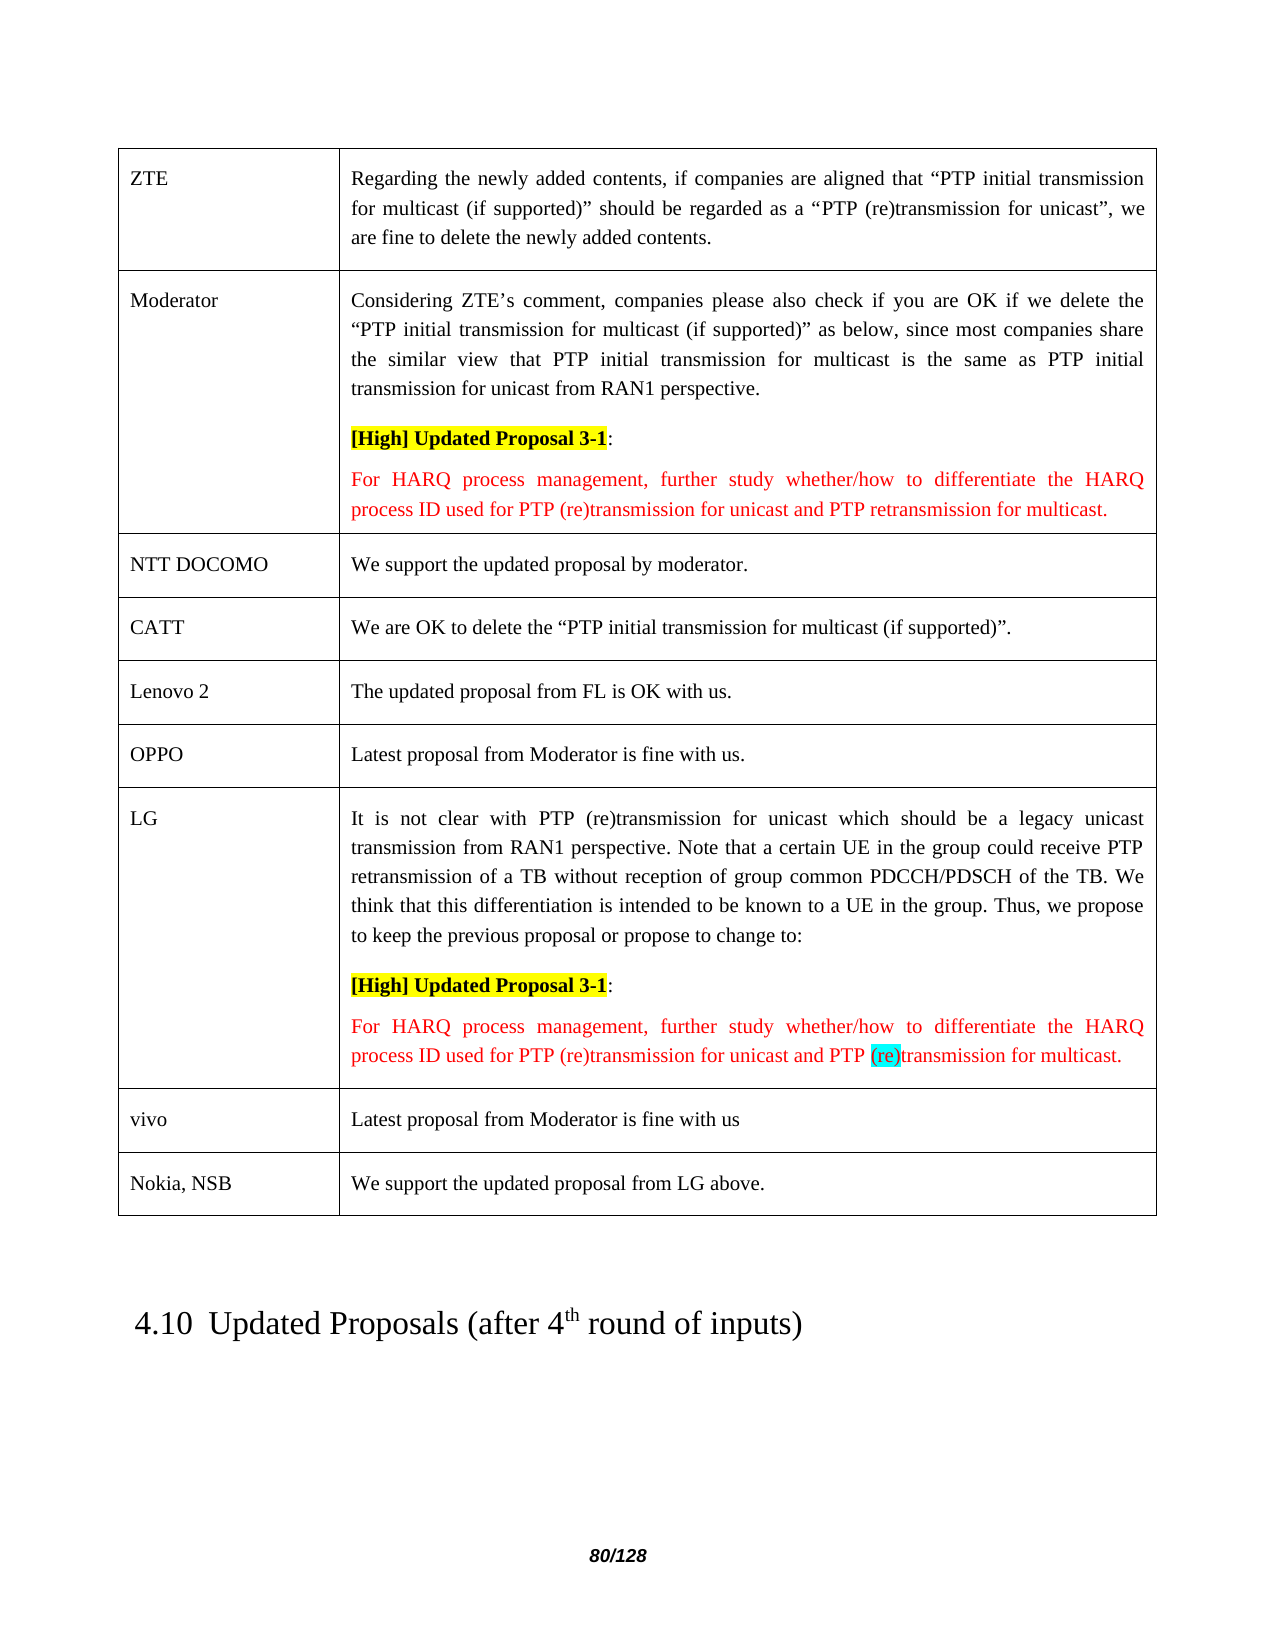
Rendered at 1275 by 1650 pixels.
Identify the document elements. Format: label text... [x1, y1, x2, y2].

table_cell It is not clear with PTP (re)transmission for unicast which should be a legacy unicast transmission from RAN1 perspective. Note that a certain UE in the group could receive PTP retransmission of a TB without reception of group common PDCCH/PDSCH of the TB. We think that this differentiation is intended to be known to a UE in the group. Thus, we propose to keep the previous proposal or propose to change to: [High] Updated Proposal 3-1: For HARQ process management, further study whether/how to differentiate the HARQ process ID used for PTP (re)transmission for unicast and PTP (re)transmission for multicast. [340, 788, 1156, 1088]
table_cell We support the updated proposal by moderator. [340, 534, 1156, 597]
table_cell Moderator [119, 271, 339, 533]
subtitle Updated Proposals (after 4th round of inputs) [134, 1303, 1157, 1341]
table_cell Lenovo 2 [119, 661, 339, 724]
table_cell LG [119, 788, 339, 1088]
table_cell CATT [119, 598, 339, 660]
table_cell Regarding the newly added contents, if companies are aligned that “PTP initial transmission for multicast (if supported)” should be regarded as a “PTP (re)transmission for unicast”, we are fine to delete the newly added contents. [340, 149, 1156, 269]
table_cell We support the updated proposal from LG above. [340, 1153, 1156, 1215]
table_cell Latest proposal from Moderator is fine with us. [340, 725, 1156, 787]
table_cell Considering ZTE’s comment, companies please also check if you are OK if we delete the “PTP initial transmission for multicast (if supported)” as below, since most companies share the similar view that PTP initial transmission for multicast is the same as PTP initial transmission for unicast from RAN1 perspective. [High] Updated Proposal 3-1: For HARQ process management, further study whether/how to differentiate the HARQ process ID used for PTP (re)transmission for unicast and PTP retransmission for multicast. [340, 271, 1156, 533]
table_cell ZTE [119, 149, 339, 269]
table_cell NTT DOCOMO [119, 534, 339, 597]
table_cell We are OK to delete the “PTP initial transmission for multicast (if supported)”. [340, 598, 1156, 660]
table_cell Latest proposal from Moderator is fine with us [340, 1089, 1156, 1152]
table_cell Nokia, NSB [119, 1153, 339, 1215]
table_cell vivo [119, 1089, 339, 1152]
table_cell The updated proposal from FL is OK with us. [340, 661, 1156, 724]
table_cell OPPO [119, 725, 339, 787]
